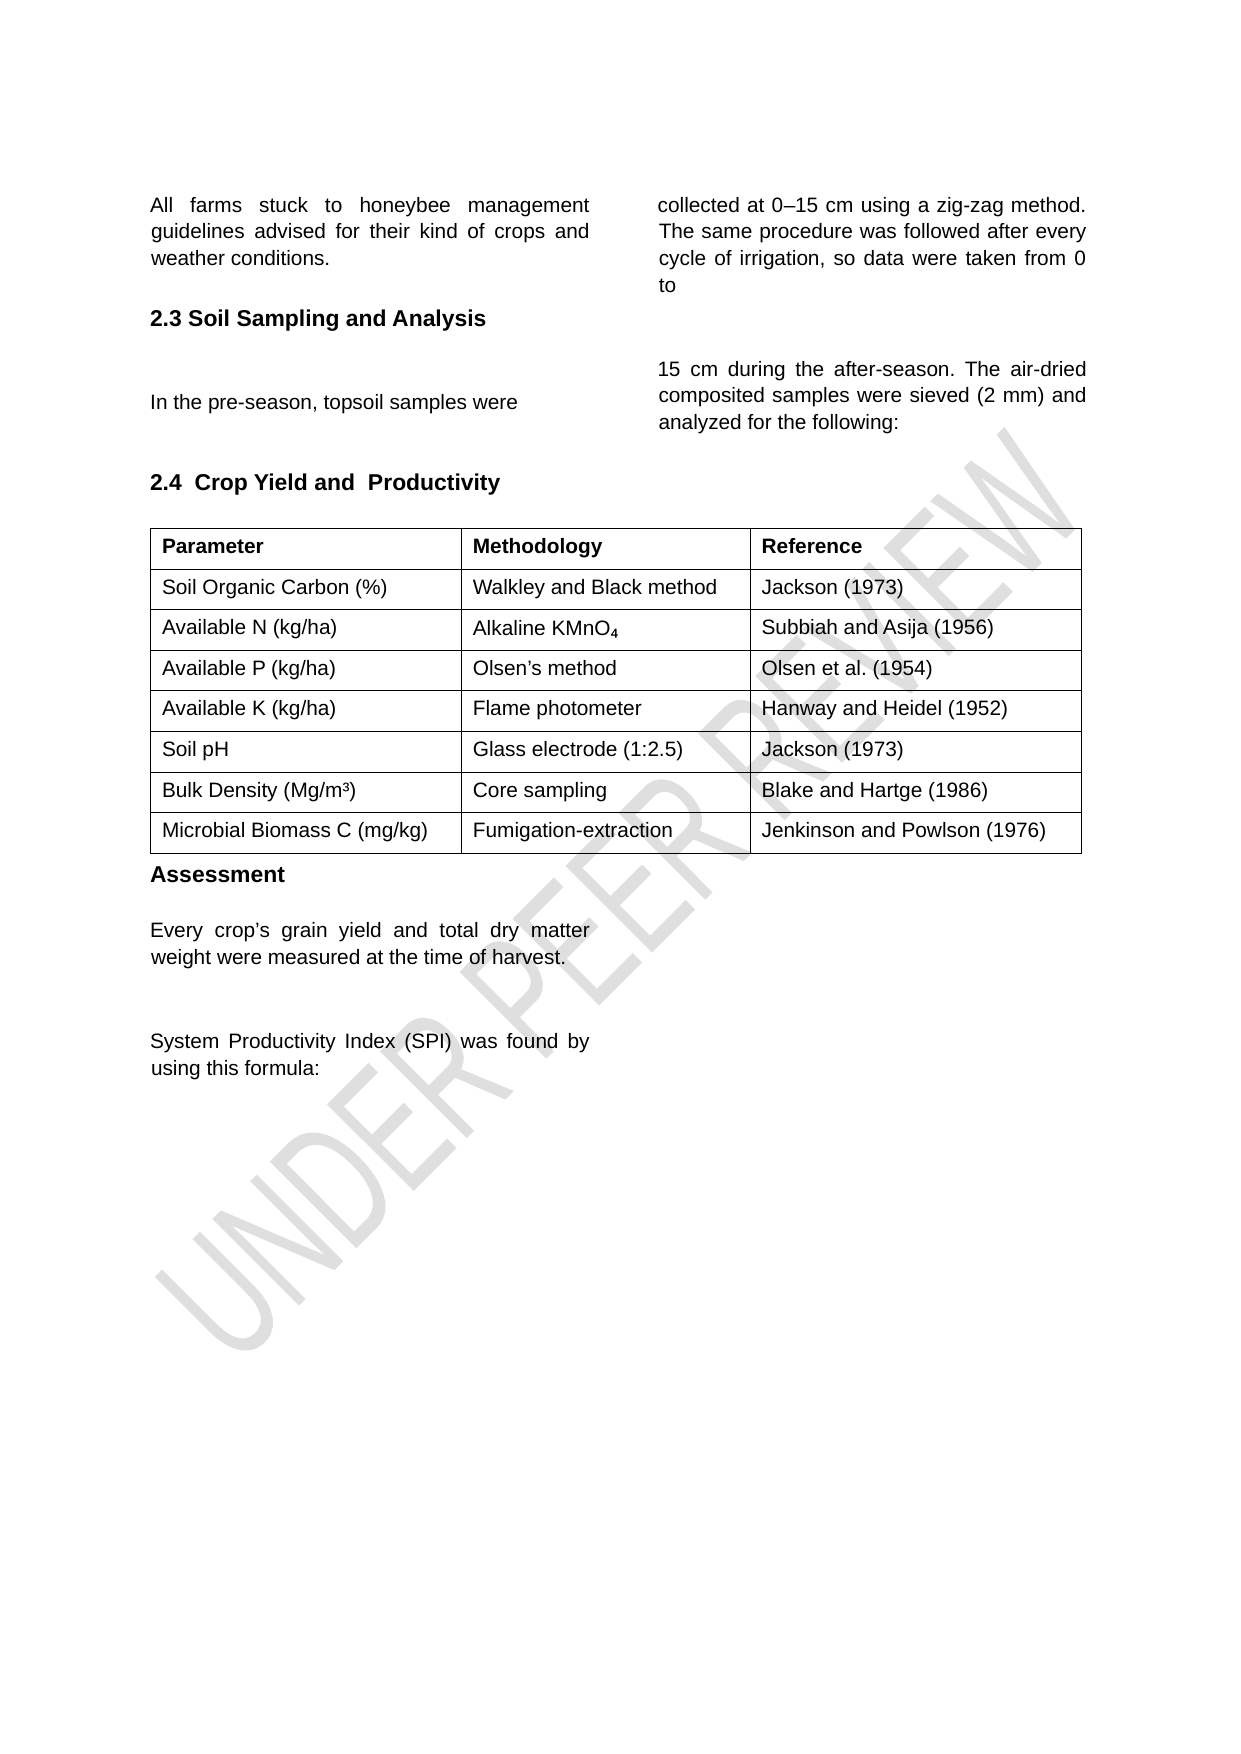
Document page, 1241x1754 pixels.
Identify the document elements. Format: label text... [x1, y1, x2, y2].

text All farms stuck to honeybee management guidelines advised for their kind of crops and weather conditions. [150, 192, 590, 270]
text System Productivity Index (SPI) was found by using this formula: [150, 1028, 590, 1079]
subtitle Assessment [150, 854, 584, 887]
text In the pre-season, topsoil samples were [150, 390, 579, 414]
text 2.4 Crop Yield and Productivity [150, 469, 590, 495]
subtitle 2.3 Soil Sampling and Analysis [150, 305, 584, 331]
text collected at 0–15 cm using a zig-zag method. The same procedure was followed after every cycle of irrigation, so data were taken from 0 to [657, 192, 1087, 297]
table_header [150, 502, 1096, 854]
text 15 cm during the after-season. The air-dried composited samples were sieved (2 mm) and analyzed for the following: [657, 357, 1087, 434]
text Every crop’s grain yield and total dry matter weight were measured at the time of harvest. [150, 918, 590, 969]
